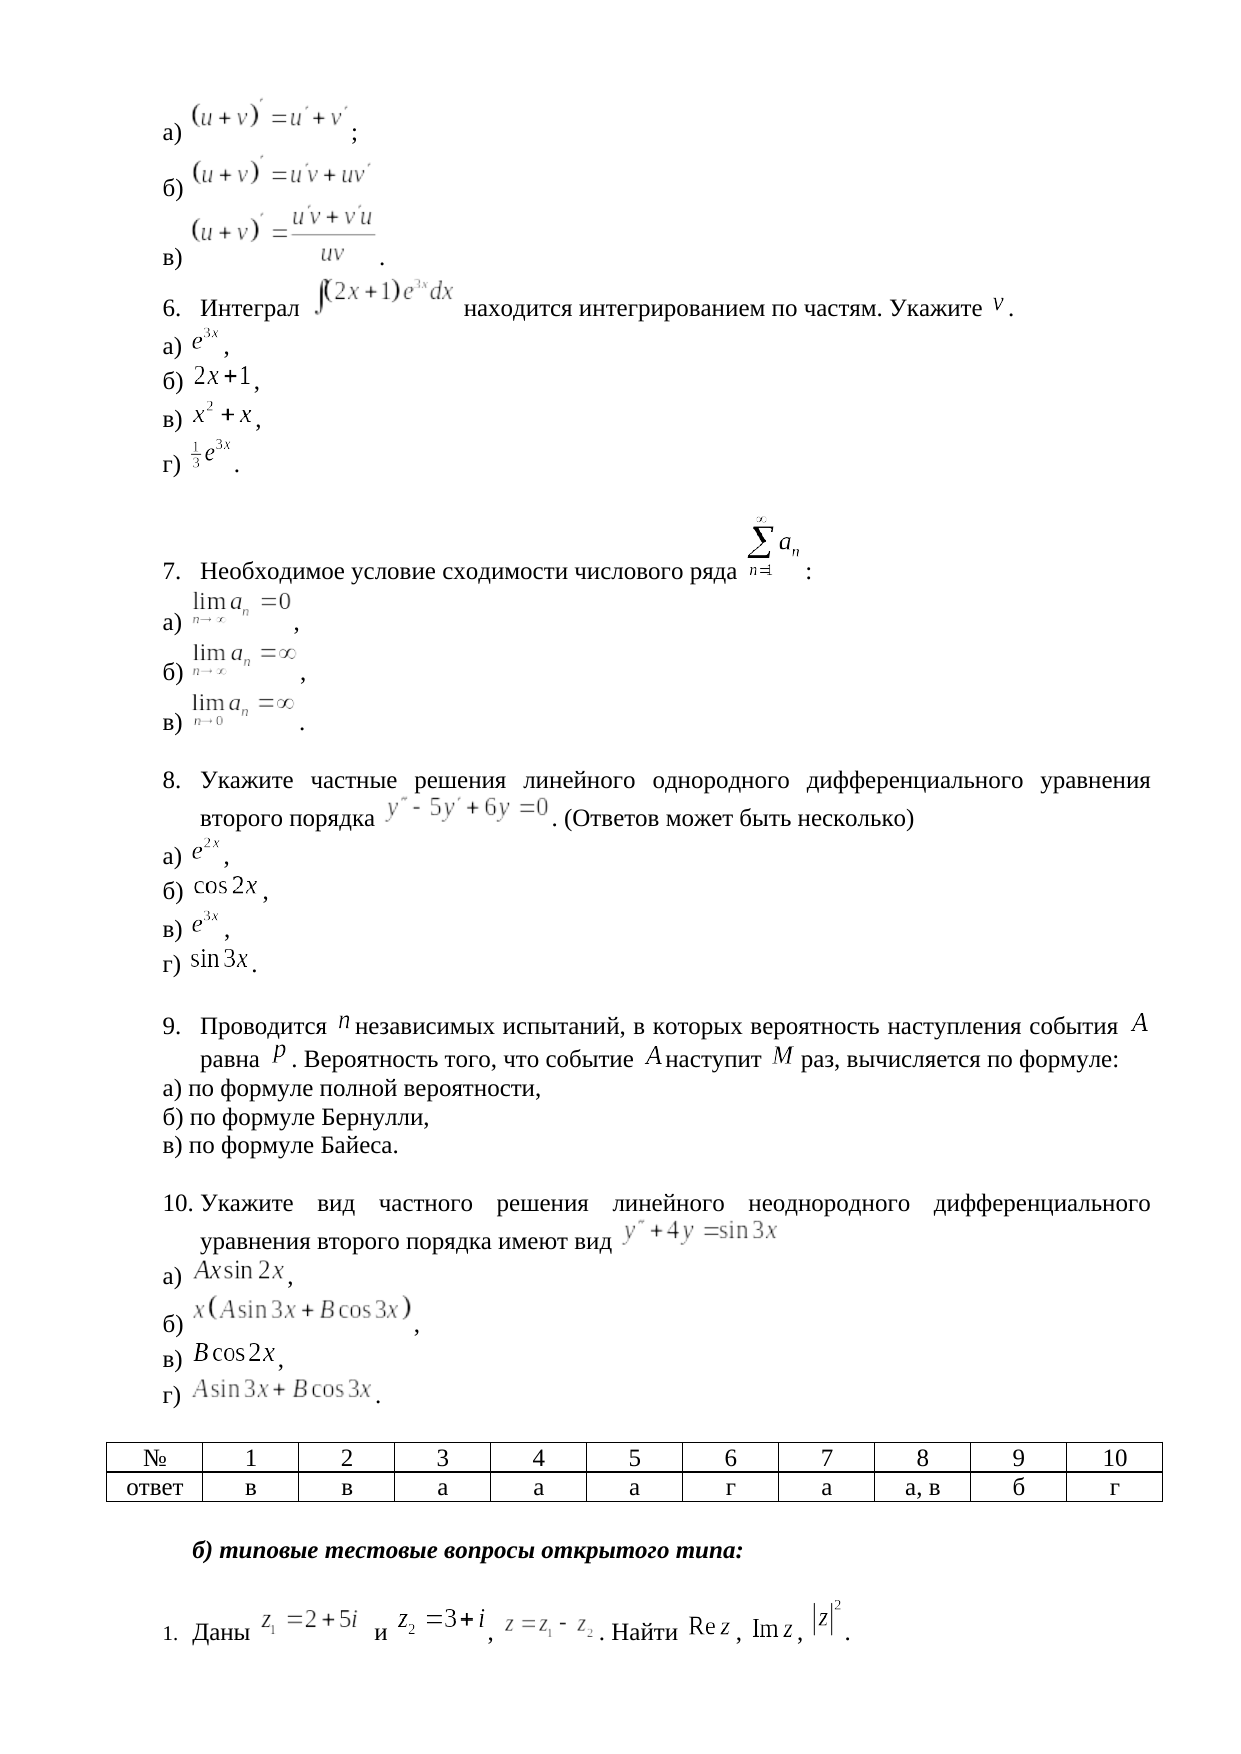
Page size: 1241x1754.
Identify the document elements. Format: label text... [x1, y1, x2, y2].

list б) , [118, 1290, 1152, 1338]
table_cell а, в [875, 1473, 970, 1501]
table_header 5 [587, 1443, 682, 1471]
table_cell г [1067, 1473, 1162, 1501]
text а) ; [118, 89, 1152, 145]
table_cell б [971, 1473, 1066, 1501]
list в) , [118, 905, 1152, 943]
list в) , [118, 1338, 1152, 1373]
list в) . [118, 202, 1152, 271]
list б) , [118, 869, 1152, 905]
table_header 6 [683, 1443, 778, 1471]
list Даны и , . Найти , , . [162, 1593, 1152, 1646]
list в) , [118, 395, 1152, 433]
list б) , [118, 359, 1152, 395]
table_cell в [203, 1473, 298, 1501]
list в) . [118, 686, 1152, 736]
list а) , [118, 1254, 1152, 1290]
table_cell г [683, 1473, 778, 1501]
table_header № [107, 1443, 202, 1471]
list г) . [118, 943, 1152, 978]
table_header 4 [491, 1443, 586, 1471]
table_header 8 [875, 1443, 970, 1471]
table_header 10 [1067, 1443, 1162, 1471]
text б) [118, 145, 1152, 202]
table_header 2 [299, 1443, 394, 1471]
text б) типовые тестовые вопросы открытого типа: [118, 1535, 1152, 1564]
list а) , [118, 585, 1152, 635]
table_cell а [779, 1473, 874, 1501]
list Необходимое условие сходимости числового ряда : [162, 507, 1152, 585]
list Интеграл находится интегрированием по частям. Укажите . [162, 271, 1152, 322]
list г) . [118, 433, 1152, 478]
list в) по формуле Байеса. [118, 1130, 1152, 1159]
list б) по формуле Бернулли, [118, 1102, 1152, 1130]
list а) по формуле полной вероятности, [118, 1073, 1152, 1102]
list Укажите частные решения линейного однородного дифференциального уравнения второго порядка . (Ответов может быть несколько) [162, 765, 1152, 832]
list а) , [118, 322, 1152, 359]
list Проводится независимых испытаний, в которых вероятность наступления события равна . Вероятность того, что событие наступит раз, вычисляется по формуле: [162, 1007, 1152, 1073]
table_cell ответ [107, 1473, 202, 1501]
list а) , [118, 832, 1152, 869]
table_cell а [587, 1473, 682, 1501]
table_header 1 [203, 1443, 298, 1471]
table_cell а [491, 1473, 586, 1501]
table_cell в [299, 1473, 394, 1501]
table_header 3 [395, 1443, 490, 1471]
table_header 9 [971, 1443, 1066, 1471]
table_cell а [395, 1473, 490, 1501]
list г) . [118, 1373, 1152, 1409]
list б) , [118, 635, 1152, 686]
list Укажите вид частного решения линейного неоднородного дифференциального уравнения второго порядка имеют вид [162, 1188, 1152, 1254]
table_header 7 [779, 1443, 874, 1471]
